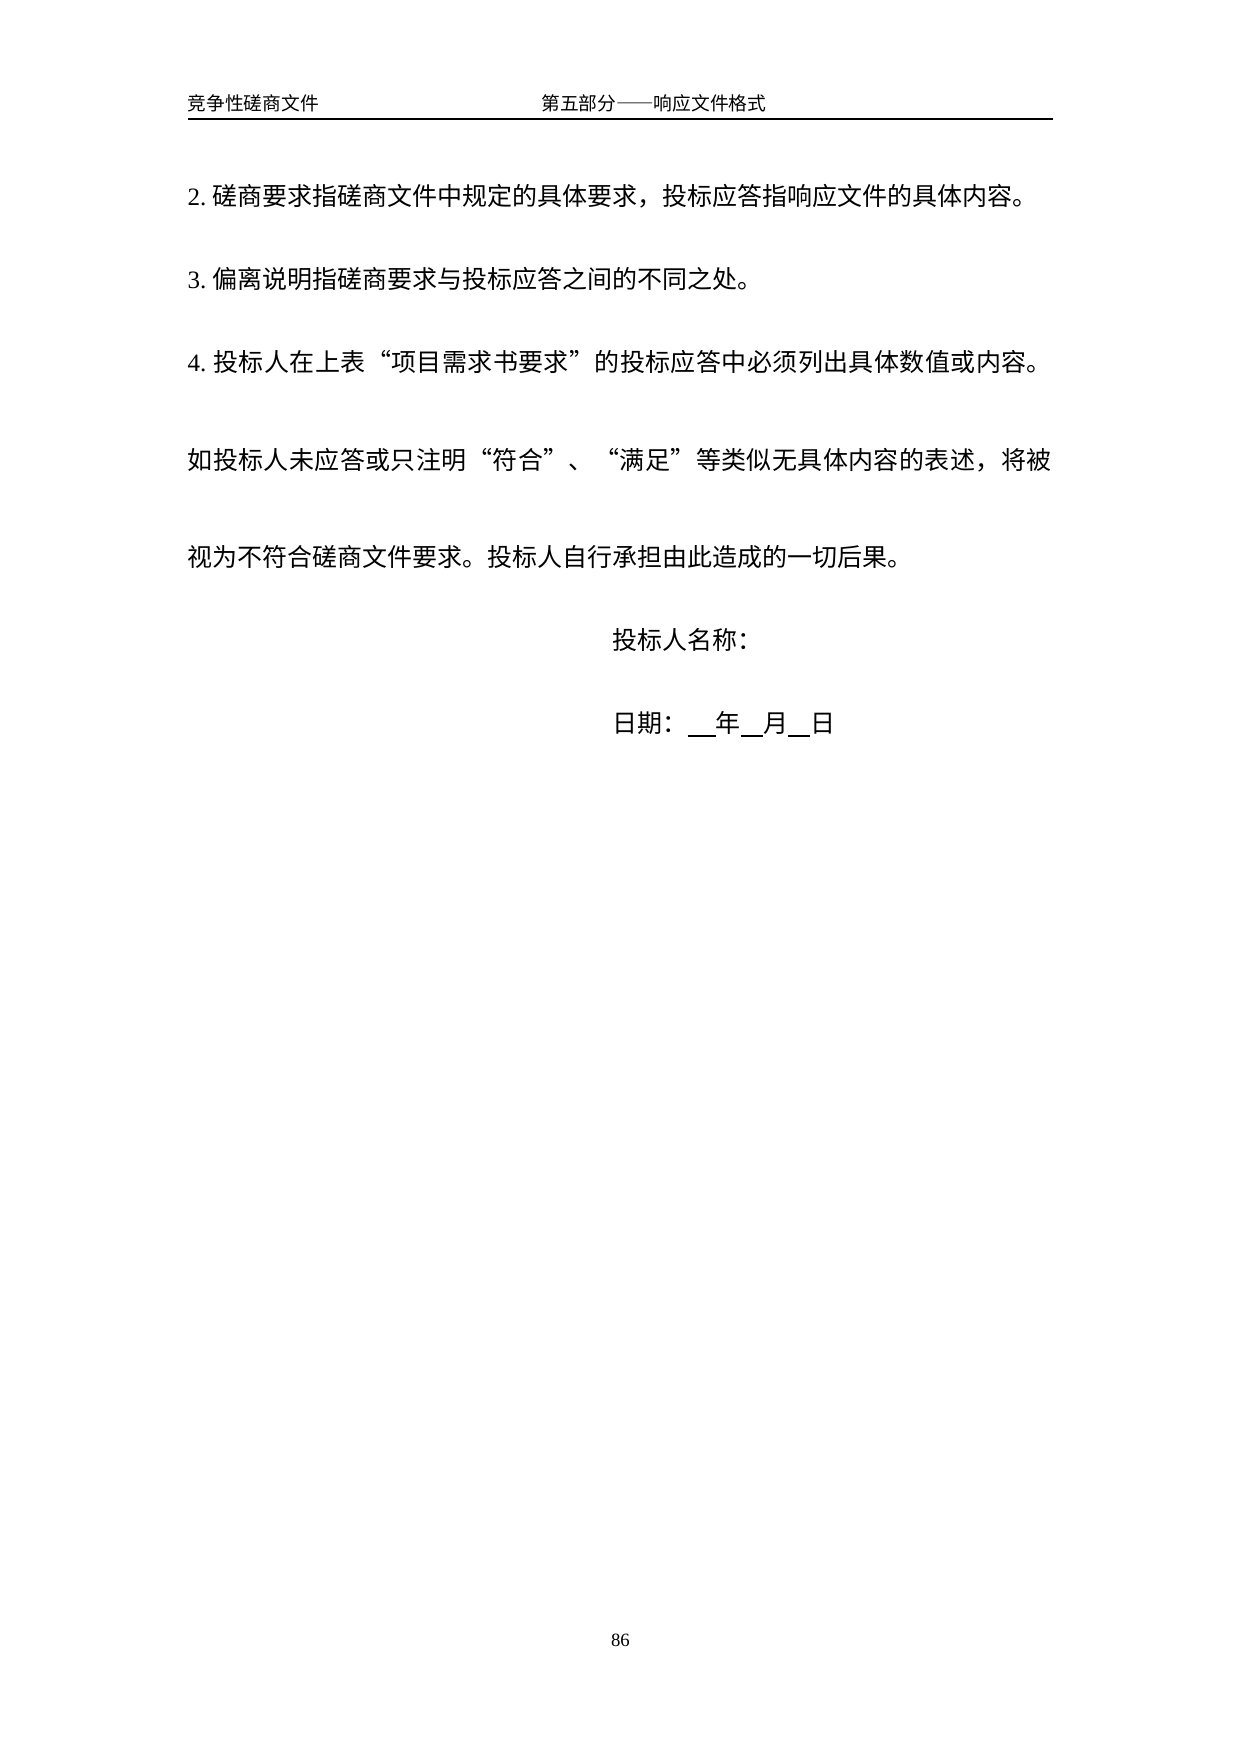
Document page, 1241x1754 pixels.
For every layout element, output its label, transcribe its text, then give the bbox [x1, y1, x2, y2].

text 日期： 年 月 日 [187, 689, 1053, 754]
text 投标人名称： [187, 606, 1053, 671]
text 3. 偏离说明指磋商要求与投标应答之间的不同之处。 [187, 245, 1053, 310]
text 2. 磋商要求指磋商文件中规定的具体要求，投标应答指响应文件的具体内容。 [187, 162, 1053, 227]
text 4. 投标人在上表“项目需求书要求”的投标应答中必须列出具体数值或内容。如投标人未应答或只注明“符合”、“满足”等类似无具体内容的表述，将被视为不符合磋商文件要求。投标人自行承担由此造成的一切后果。 [187, 328, 1053, 588]
